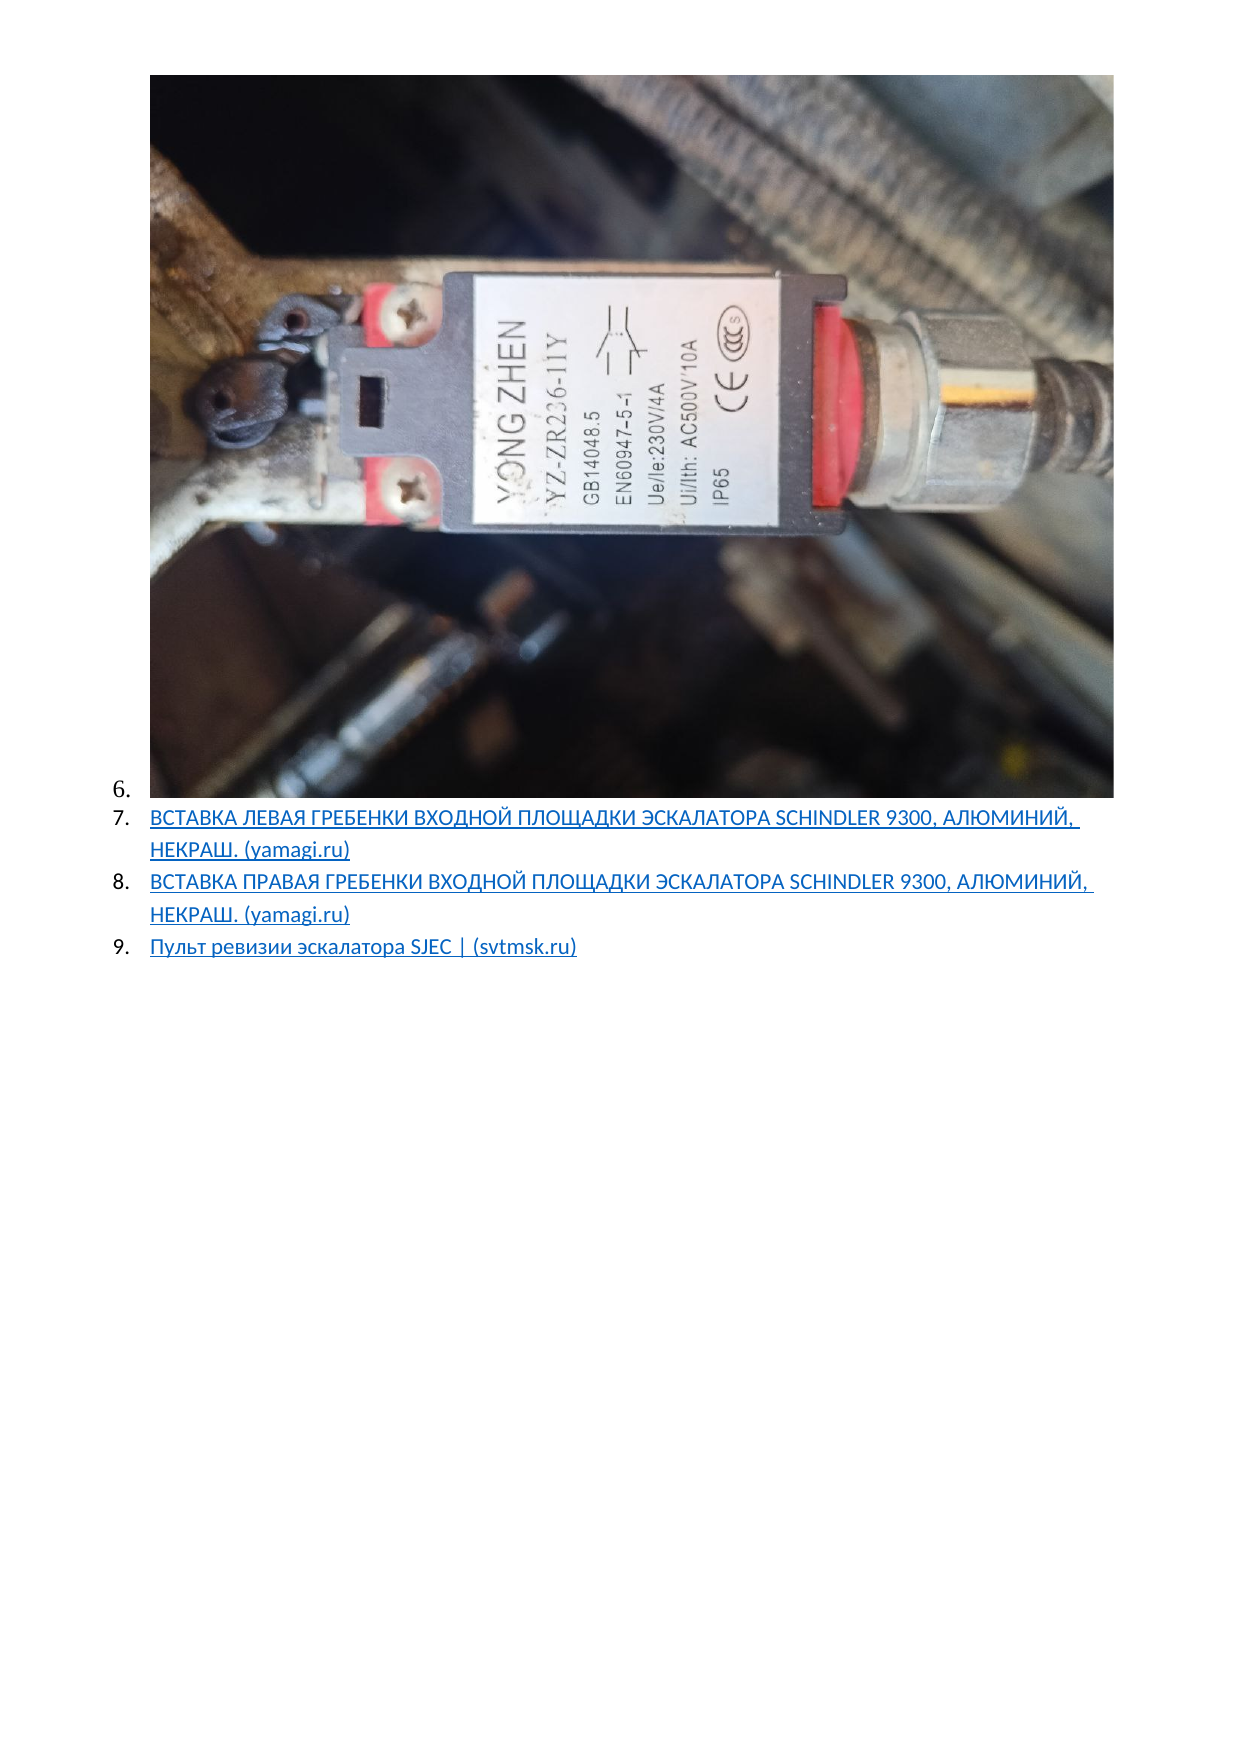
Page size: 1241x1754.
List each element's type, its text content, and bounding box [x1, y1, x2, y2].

list Пульт ревизии эскалатора SJEC | (svtmsk.ru) [112, 932, 1165, 960]
list ВСТАВКА ЛЕВАЯ ГРЕБЕНКИ ВХОДНОЙ ПЛОЩАДКИ ЭСКАЛАТОРА SCHINDLER 9300, АЛЮМИНИЙ, НЕКРАШ. (yamagi.ru) [112, 803, 1165, 863]
list ВСТАВКА ПРАВАЯ ГРЕБЕНКИ ВХОДНОЙ ПЛОЩАДКИ ЭСКАЛАТОРА SCHINDLER 9300, АЛЮМИНИЙ, НЕКРАШ. (yamagi.ru) [112, 867, 1165, 928]
picture [150, 75, 1114, 798]
